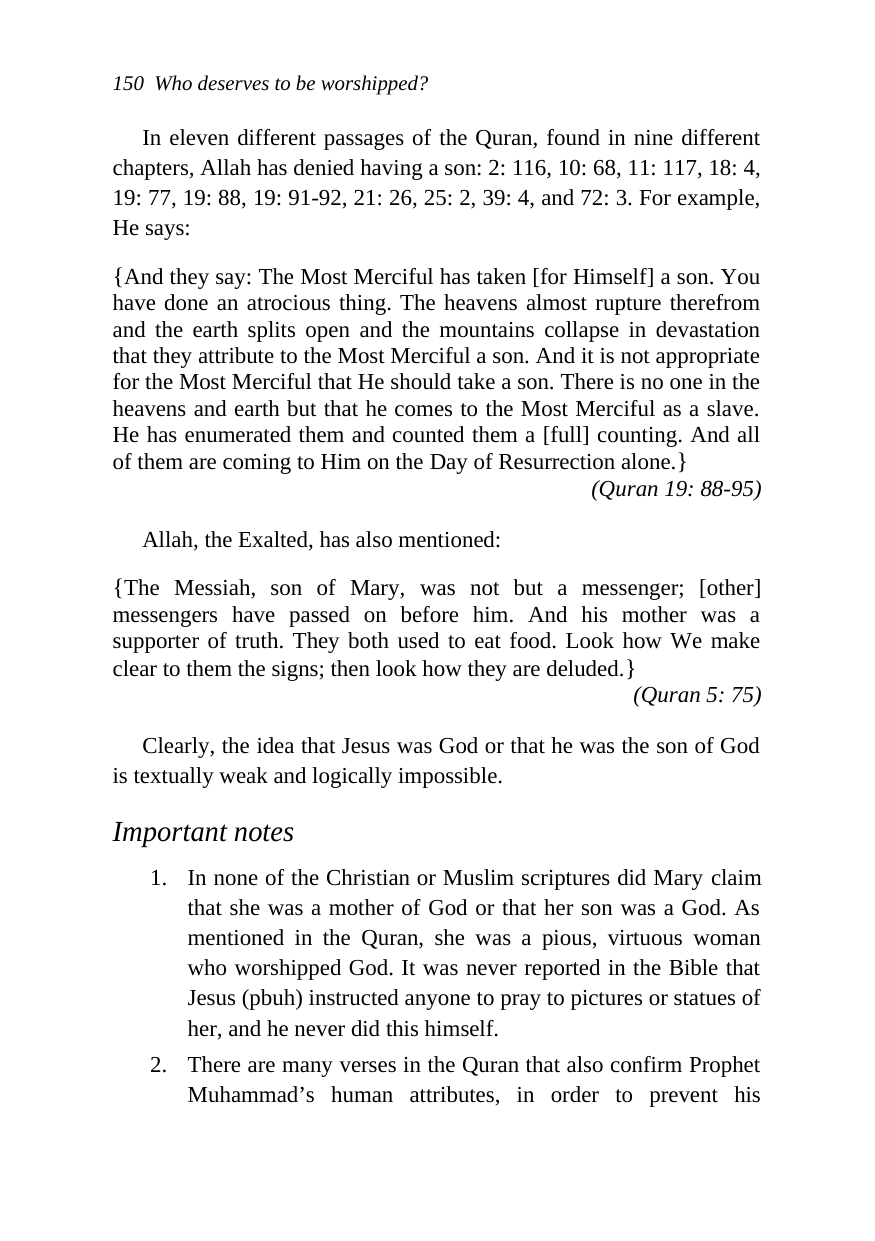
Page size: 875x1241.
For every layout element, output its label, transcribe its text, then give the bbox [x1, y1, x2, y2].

text Clearly, the idea that Jesus was God or that he was the son of God is textually weak and logically impossible. [112, 728, 762, 789]
text {And they say: The Most Merciful has taken [for Himself] a son. You have done an atrocious thing. The heavens almost rupture therefrom and the earth splits open and the mountains collapse in devastation that they attribute to the Most Merciful a son. And it is not appropriate for the Most Merciful that He should take a son. There is no one in the heavens and earth but that he comes to the Most Merciful as a slave. He has enumerated them and counted them a [full] counting. And all of them are coming to Him on the Day of Resurrection alone.} [112, 262, 762, 475]
text Allah, the Exalted, has also mentioned: [112, 522, 762, 552]
subtitle Important notes [112, 814, 762, 847]
text {The Messiah, son of Mary, was not but a messenger; [other] messengers have passed on before him. And his mother was a supporter of truth. They both used to eat food. Look how We make clear to them the signs; then look how they are deluded.} [112, 573, 762, 681]
text (Quran 19: 88-95) [112, 475, 762, 501]
text (Quran 5: 75) [112, 681, 762, 707]
text In eleven different passages of the Quran, found in nine different chapters, Allah has denied having a son: 2: 116, 10: 68, 11: 117, 18: 4, 19: 77, 19: 88, 19: 91-92, 21: 26, 25: 2, 39: 4, and 72: 3. For example, He says: [112, 120, 762, 241]
list In none of the Christian or Muslim scriptures did Mary claim that she was a mother of God or that her son was a God. As mentioned in the Quran, she was a pious, virtuous woman who worshipped God. It was never reported in the Bible that Jesus (pbuh) instructed anyone to pray to pictures or statues of her, and he never did this himself. [150, 860, 762, 1041]
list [150, 1047, 762, 1107]
